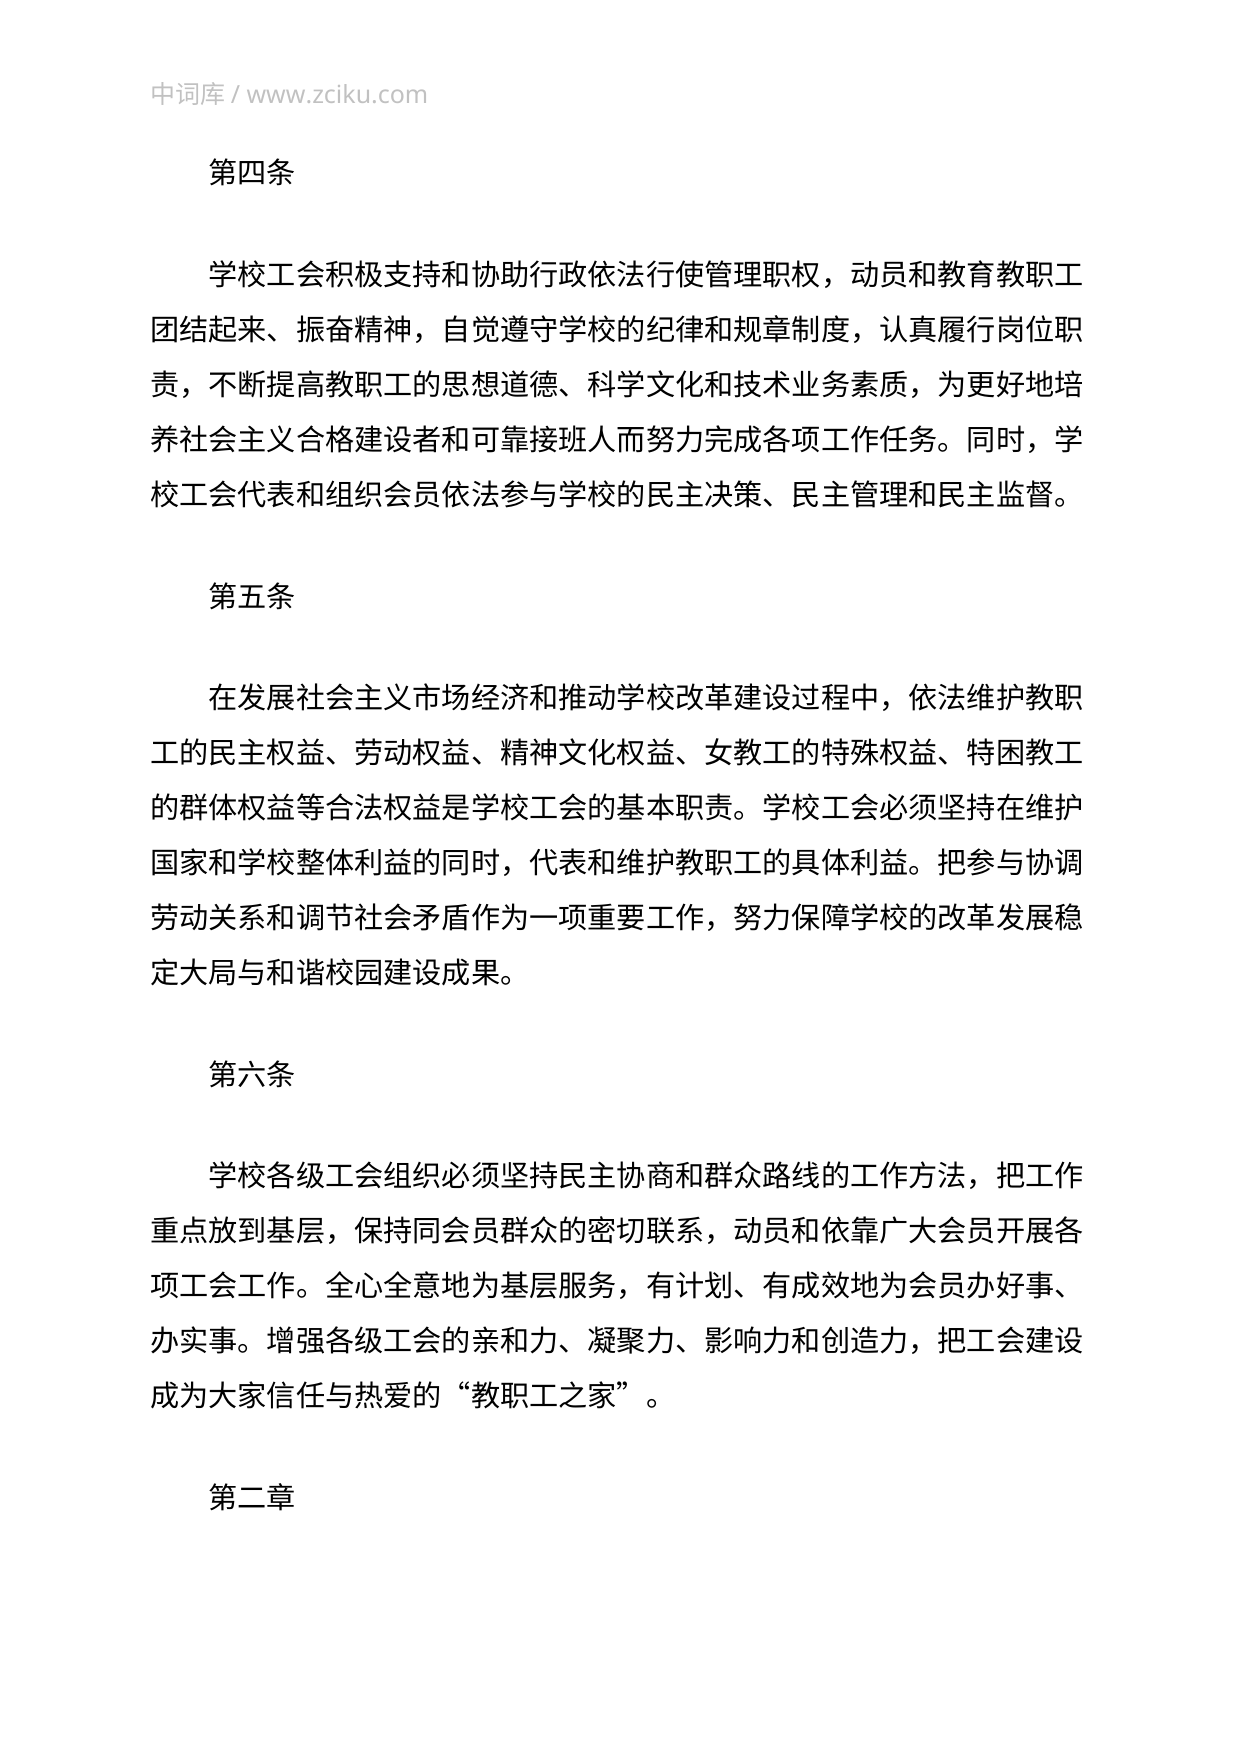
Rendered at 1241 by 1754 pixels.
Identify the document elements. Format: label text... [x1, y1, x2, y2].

text 第六条 [150, 1051, 1090, 1093]
text 第二章 [150, 1474, 1090, 1517]
text 在发展社会主义市场经济和推动学校改革建设过程中，依法维护教职工的民主权益、劳动权益、精神文化权益、女教工的特殊权益、特困教工的群体权益等合法权益是学校工会的基本职责。学校工会必须坚持在维护国家和学校整体利益的同时，代表和维护教职工的具体利益。把参与协调劳动关系和调节社会矛盾作为一项重要工作，努力保障学校的改革发展稳定大局与和谐校园建设成果。 [150, 675, 1090, 992]
text 第四条 [150, 150, 1090, 192]
text 学校工会积极支持和协助行政依法行使管理职权，动员和教育教职工团结起来、振奋精神，自觉遵守学校的纪律和规章制度，认真履行岗位职责，不断提高教职工的思想道德、科学文化和技术业务素质，为更好地培养社会主义合格建设者和可靠接班人而努力完成各项工作任务。同时，学校工会代表和组织会员依法参与学校的民主决策、民主管理和民主监督。 [150, 252, 1090, 514]
text 第五条 [150, 573, 1090, 615]
text 学校各级工会组织必须坚持民主协商和群众路线的工作方法，把工作重点放到基层，保持同会员群众的密切联系，动员和依靠广大会员开展各项工会工作。全心全意地为基层服务，有计划、有成效地为会员办好事、办实事。增强各级工会的亲和力、凝聚力、影响力和创造力，把工会建设成为大家信任与热爱的“教职工之家”。 [150, 1153, 1090, 1415]
